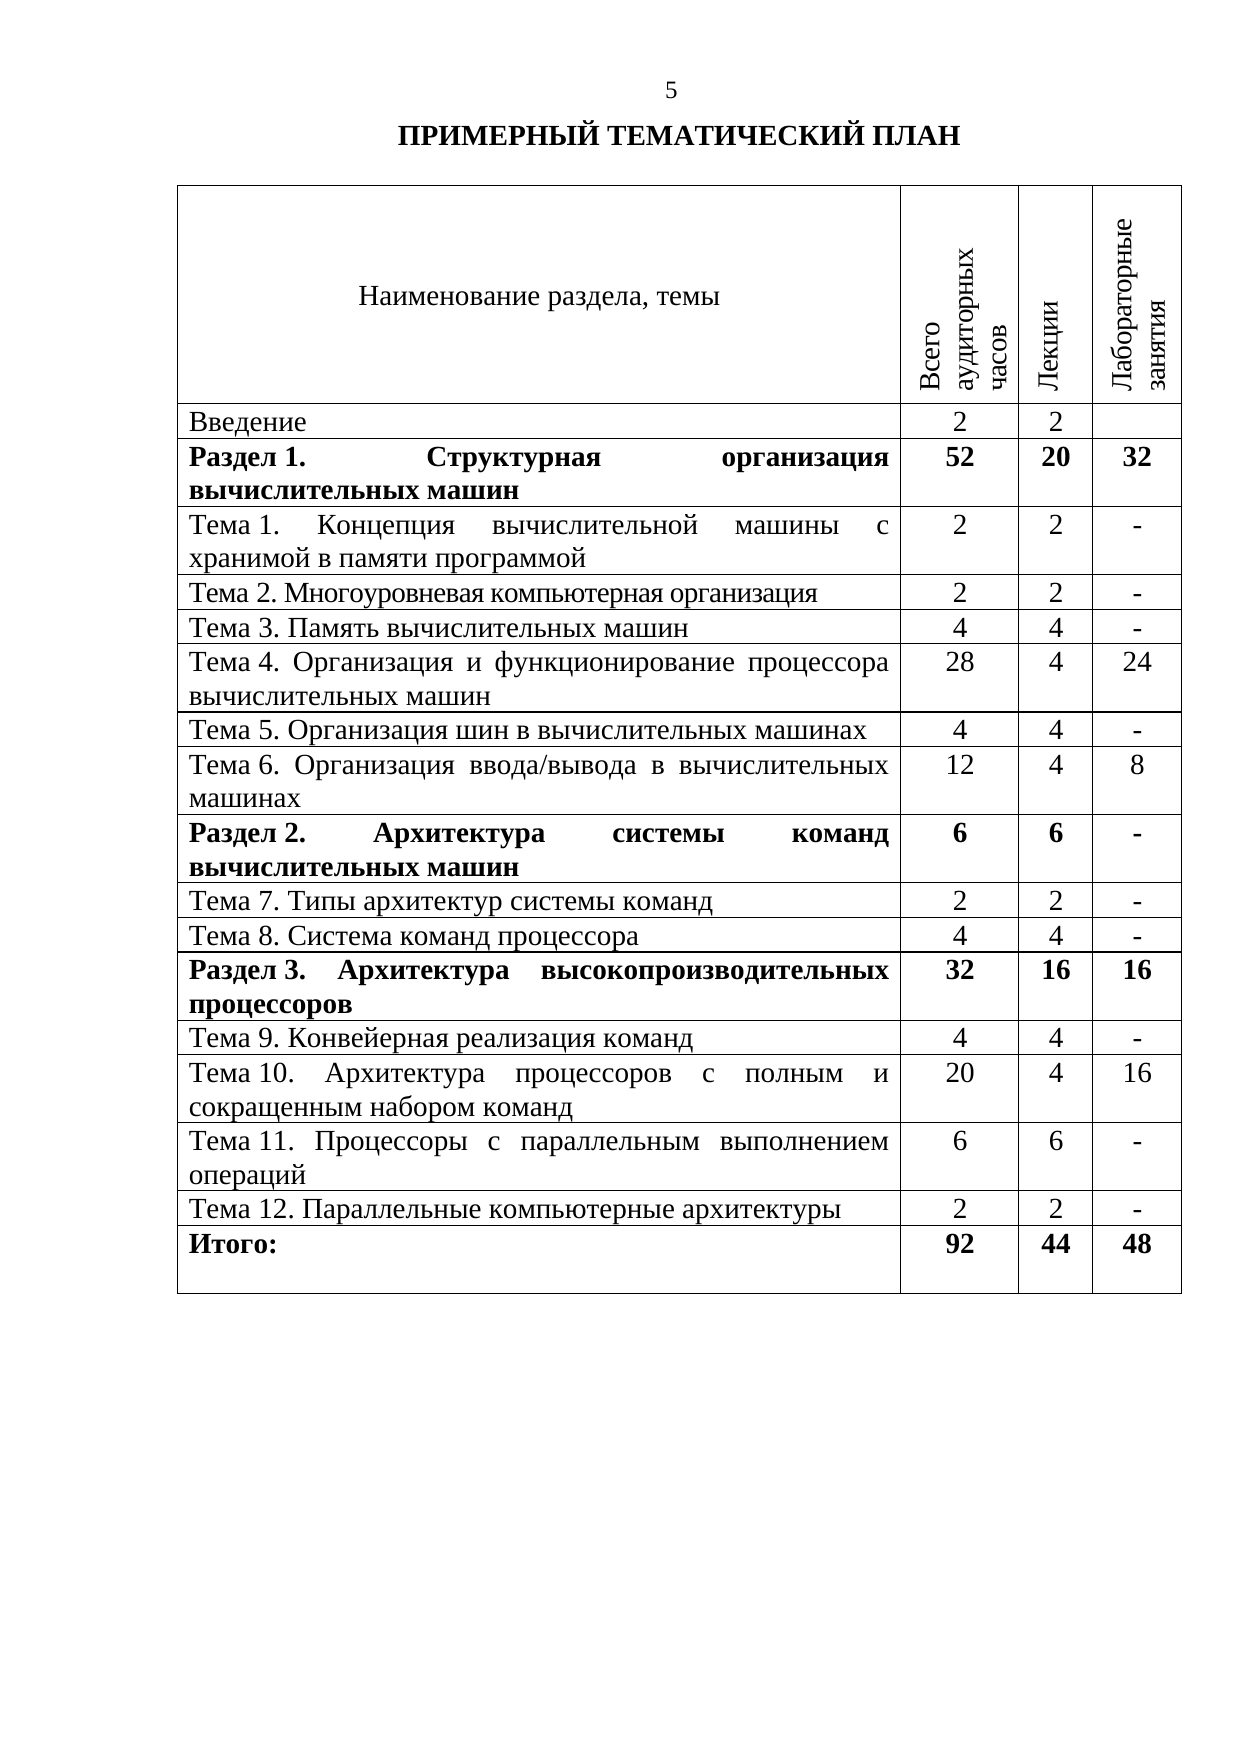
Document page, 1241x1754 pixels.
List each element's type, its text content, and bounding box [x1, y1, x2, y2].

table_cell Тема 2. Многоуровневая компьютерная организация [178, 575, 900, 609]
table_cell 12 [901, 747, 1018, 814]
table_cell - [1093, 507, 1181, 574]
table_cell 2 [1019, 404, 1092, 438]
table_cell - [1093, 815, 1181, 882]
table_cell 4 [1019, 918, 1092, 951]
table_cell - [1093, 1021, 1181, 1054]
table_cell 16 [1093, 953, 1181, 1019]
table_cell Раздел 3. Архитектура высокопроизводительных процессоров [178, 953, 900, 1019]
table_cell Тема 9. Конвейерная реализация команд [178, 1021, 900, 1054]
table_header Наименование раздела, темы [178, 186, 900, 403]
table_cell Раздел 1. Структурная организация вычислительных машин [178, 439, 900, 506]
table_cell 4 [1019, 747, 1092, 814]
table_cell 2 [1019, 883, 1092, 917]
table_cell Раздел 2. Архитектура системы команд вычислительных машин [178, 815, 900, 882]
table_cell 6 [1019, 815, 1092, 882]
table_cell Тема 7. Типы архитектур системы команд [178, 883, 900, 917]
table_cell 2 [901, 575, 1018, 609]
table_cell 4 [1019, 1055, 1092, 1122]
table_cell - [1093, 713, 1181, 746]
table_cell - [1093, 610, 1181, 643]
table_cell 20 [901, 1055, 1018, 1122]
table_cell 2 [901, 507, 1018, 574]
table_cell Тема 1. Концепция вычислительной машины с хранимой в памяти программой [178, 507, 900, 574]
table_cell 6 [901, 1123, 1018, 1190]
table_cell 24 [1093, 644, 1181, 711]
table_cell 6 [901, 815, 1018, 882]
table_cell - [1093, 918, 1181, 951]
table_cell Тема 5. Организация шин в вычислительных машинах [178, 713, 900, 746]
table_cell - [1093, 1191, 1181, 1225]
table_cell 16 [1093, 1055, 1181, 1122]
text ПРИМЕРНЫЙ ТЕМАТИЧЕСКИЙ ПЛАН [177, 118, 1181, 152]
table_cell 16 [1019, 953, 1092, 1019]
table_cell Тема 11. Процессоры с параллельным выполнением операций [178, 1123, 900, 1190]
table_cell Тема 3. Память вычислительных машин [178, 610, 900, 643]
table_cell Тема 4. Организация и функционирование процессора вычислительных машин [178, 644, 900, 711]
table_cell 4 [901, 713, 1018, 746]
table_header Всего аудиторных часов [901, 186, 1018, 403]
table_cell - [1093, 575, 1181, 609]
table_cell 2 [901, 1191, 1018, 1225]
table_cell 4 [1019, 713, 1092, 746]
table_cell 8 [1093, 747, 1181, 814]
table_cell 20 [1019, 439, 1092, 506]
table_cell Тема 6. Организация ввода/вывода в вычислительных машинах [178, 747, 900, 814]
table_cell 4 [901, 610, 1018, 643]
table_cell Тема 10. Архитектура процессоров с полным и сокращенным набором команд [178, 1055, 900, 1122]
table_cell 4 [1019, 610, 1092, 643]
table_cell [1093, 404, 1181, 438]
table_cell Введение [178, 404, 900, 438]
table_header Лабораторные занятия [1093, 186, 1181, 403]
table_cell 2 [1019, 575, 1092, 609]
table_cell 28 [901, 644, 1018, 711]
table_cell 32 [901, 953, 1018, 1019]
table_header Лекции [1019, 186, 1092, 403]
table_cell 4 [1019, 644, 1092, 711]
table_cell 44 [1019, 1226, 1092, 1293]
table_cell 52 [901, 439, 1018, 506]
table_cell 2 [901, 404, 1018, 438]
table_cell Тема 8. Система команд процессора [178, 918, 900, 951]
table_cell 2 [901, 883, 1018, 917]
table_cell 32 [1093, 439, 1181, 506]
table_cell - [1093, 1123, 1181, 1190]
table_cell 92 [901, 1226, 1018, 1293]
table_cell 4 [901, 918, 1018, 951]
table_cell 48 [1093, 1226, 1181, 1293]
table_cell 6 [1019, 1123, 1092, 1190]
table_cell - [1093, 883, 1181, 917]
table_cell 2 [1019, 507, 1092, 574]
table_cell 4 [1019, 1021, 1092, 1054]
table_cell Итого: [178, 1226, 900, 1293]
table_cell Тема 12. Параллельные компьютерные архитектуры [178, 1191, 900, 1225]
table_cell 2 [1019, 1191, 1092, 1225]
table_cell 4 [901, 1021, 1018, 1054]
